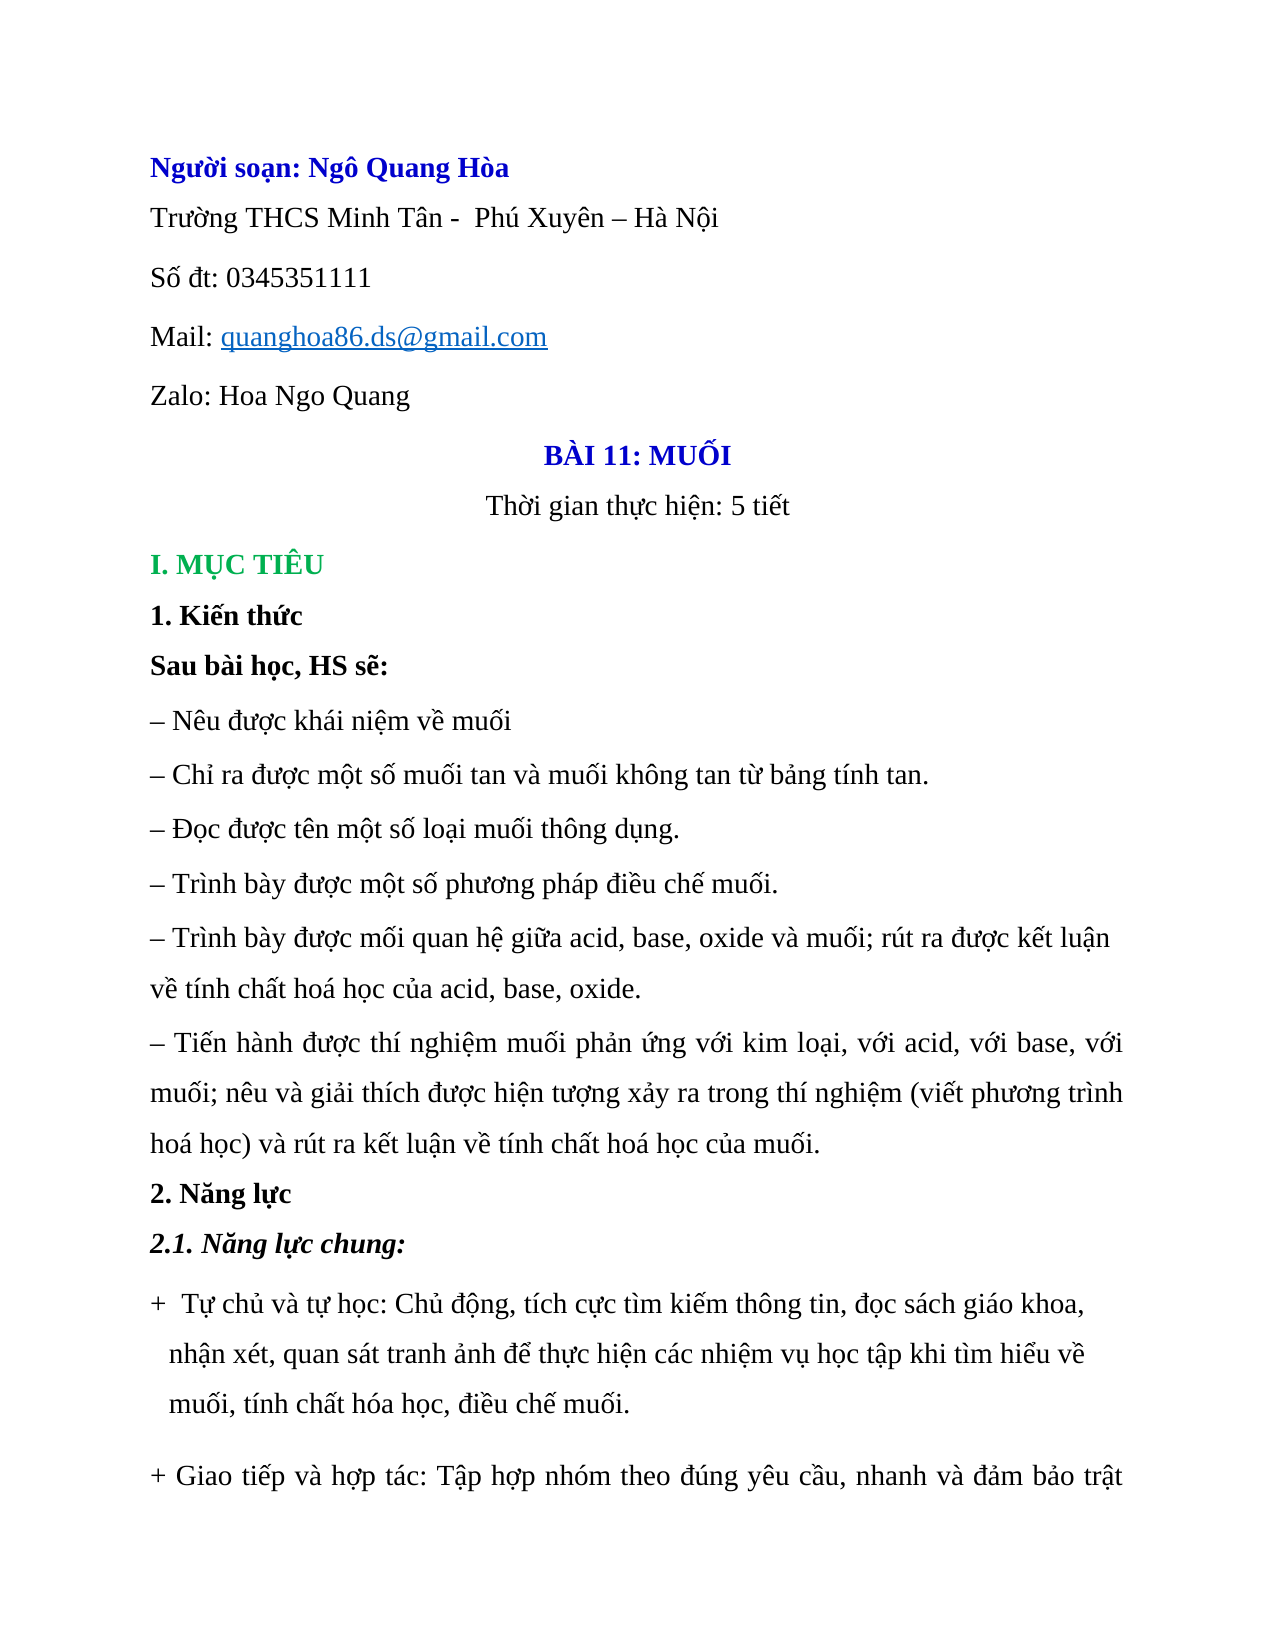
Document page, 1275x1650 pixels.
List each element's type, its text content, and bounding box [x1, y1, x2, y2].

text + Tự chủ và tự học: Chủ động, tích cực tìm kiếm thông tin, đọc sách giáo khoa, nhận xét, quan sát tranh ảnh để thực hiện các nhiệm vụ học tập khi tìm hiểu về muối, tính chất hóa học, điều chế muối. [150, 1286, 1125, 1420]
text – Đọc được tên một số loại muối thông dụng. [150, 812, 1125, 845]
text Số đt: 0345351111 [150, 260, 1125, 293]
text Mail: quanghoa86.ds@gmail.com [150, 319, 1125, 353]
text – Nêu được khái niệm về muối [150, 703, 1125, 736]
text Thời gian thực hiện: 5 tiết [150, 488, 1125, 522]
text 2. Năng lực [150, 1176, 1125, 1210]
text – Trình bày được một số phương pháp điều chế muối. [150, 866, 1125, 899]
text Zalo: Hoa Ngo Quang [150, 378, 1125, 412]
text 2.1. Năng lực chung: [150, 1227, 1125, 1260]
text Trường THCS Minh Tân - Phú Xuyên – Hà Nội [150, 200, 1125, 234]
text 1. Kiến thức [150, 598, 1125, 631]
text – Tiến hành được thí nghiệm muối phản ứng với kim loại, với acid, với base, với muối; nêu và giải thích được hiện tượng xảy ra trong thí nghiệm (viết phương trình hoá học) và rút ra kết luận về tính chất hoá học của muối. [150, 1025, 1125, 1159]
subtitle BÀI 11: MUỐI [150, 438, 1125, 471]
text – Chỉ ra được một số muối tan và muối không tan từ bảng tính tan. [150, 757, 1125, 791]
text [150, 1458, 1125, 1491]
subtitle Người soạn: Ngô Quang Hòa [150, 150, 1125, 183]
text Sau bài học, HS sẽ: [150, 648, 1125, 682]
text – Trình bày được mối quan hệ giữa acid, base, oxide và muối; rút ra được kết luận về tính chất hoá học của acid, base, oxide. [150, 921, 1125, 1004]
text I. MỤC TIÊU [150, 547, 1125, 581]
